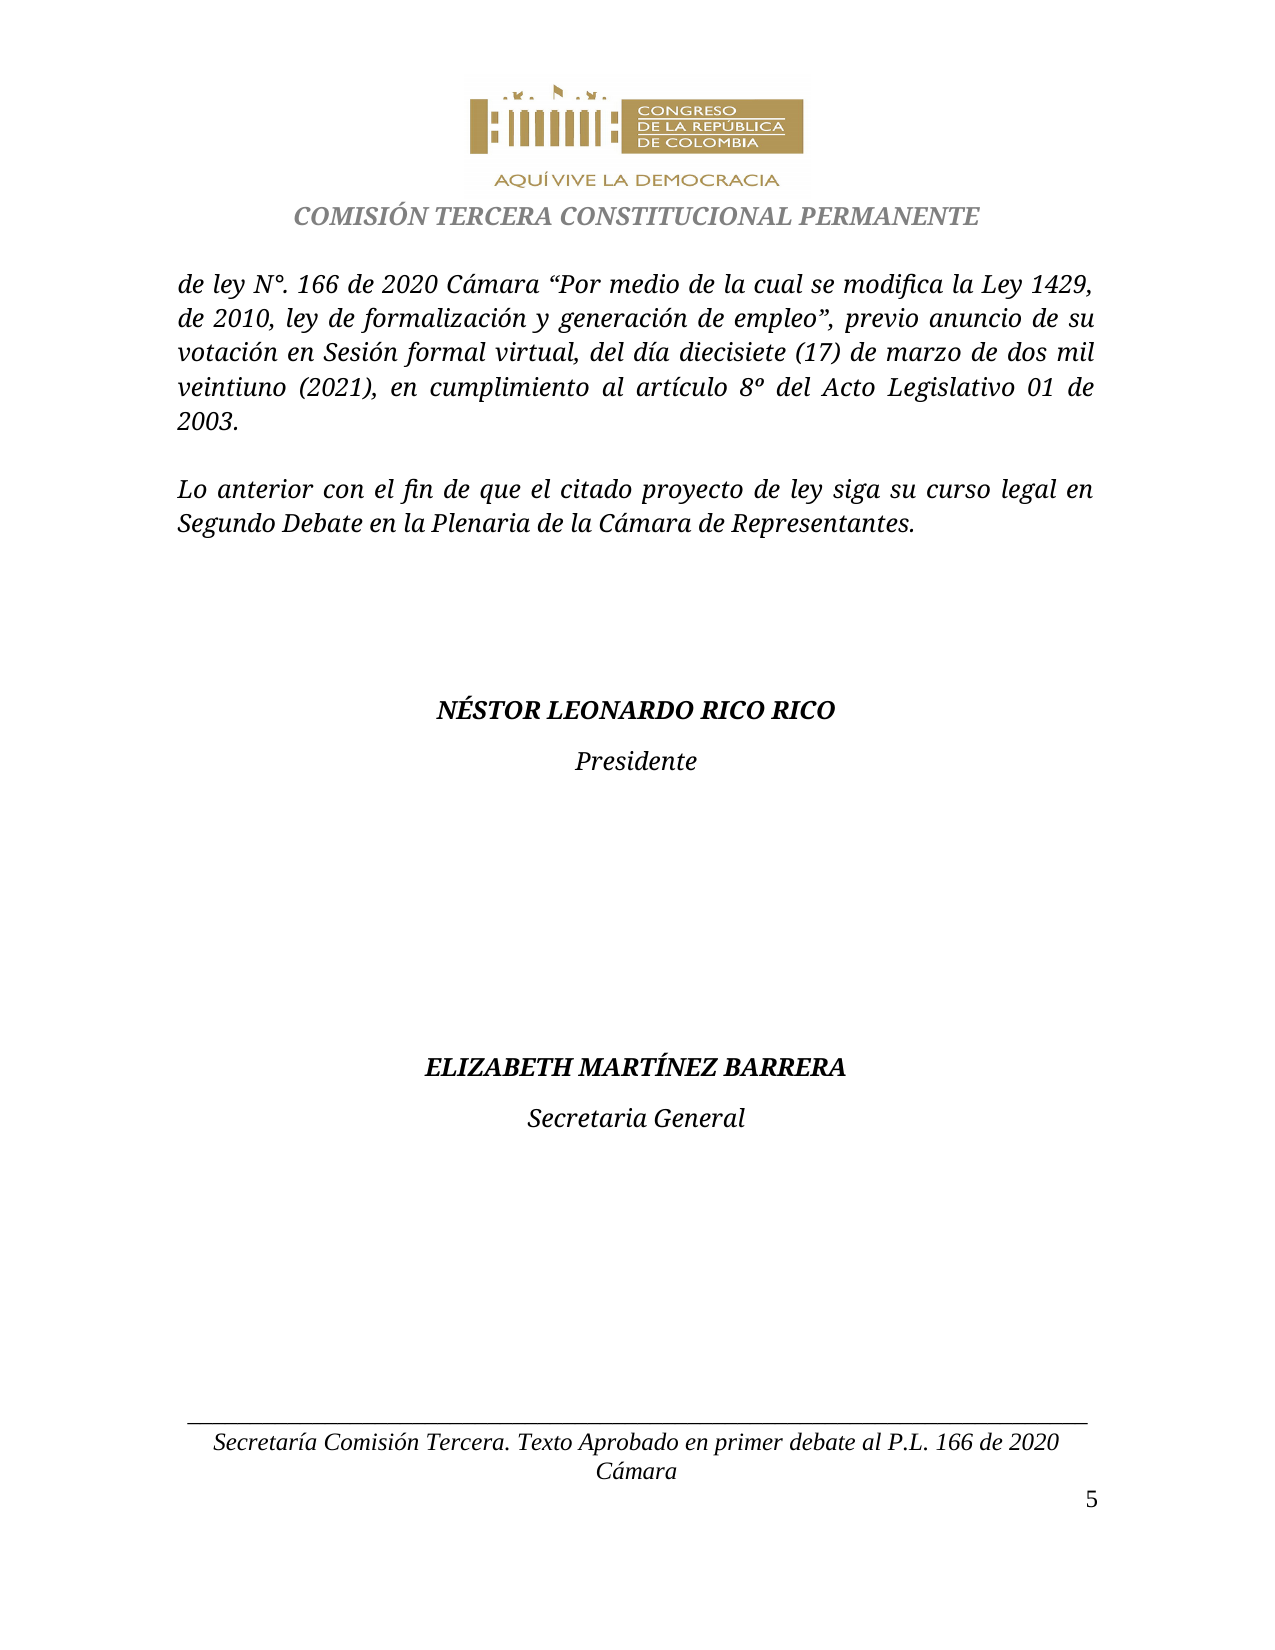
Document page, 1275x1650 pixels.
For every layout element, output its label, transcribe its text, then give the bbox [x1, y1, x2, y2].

text NÉSTOR LEONARDO RICO RICO [177, 693, 1098, 727]
text ELIZABETH MARTÍNEZ BARRERA [177, 1050, 1098, 1084]
text Lo anterior con el fin de que el citado proyecto de ley siga su curso legal en Segundo Debate en la Plenaria de la Cámara de Representantes. [177, 471, 1098, 539]
picture [464, 73, 811, 199]
text Presidente [177, 744, 1098, 778]
text Secretaria General [177, 1101, 1098, 1135]
